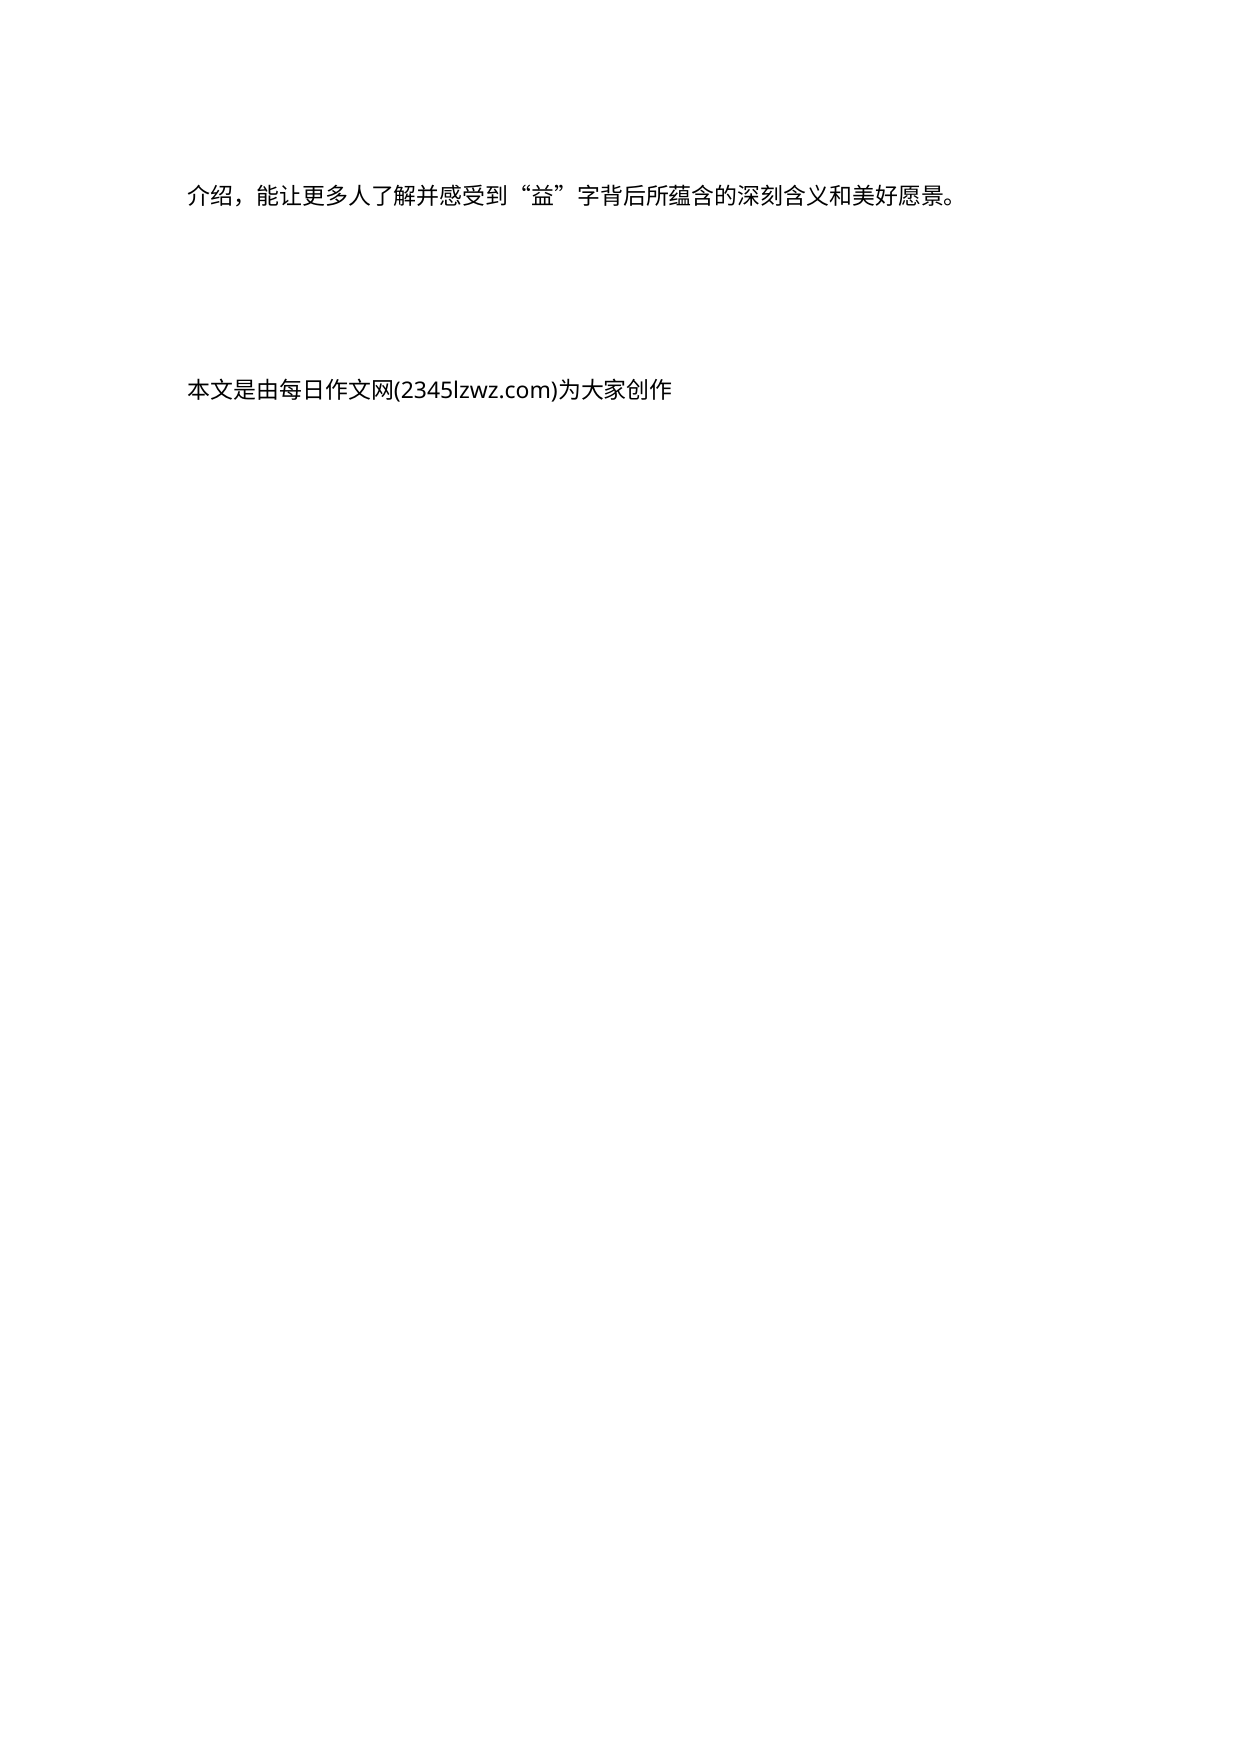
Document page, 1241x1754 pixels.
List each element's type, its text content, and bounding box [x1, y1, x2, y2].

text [187, 162, 1053, 227]
text 本文是由每日作文网(2345lzwz.com)为大家创作 [187, 356, 1053, 421]
